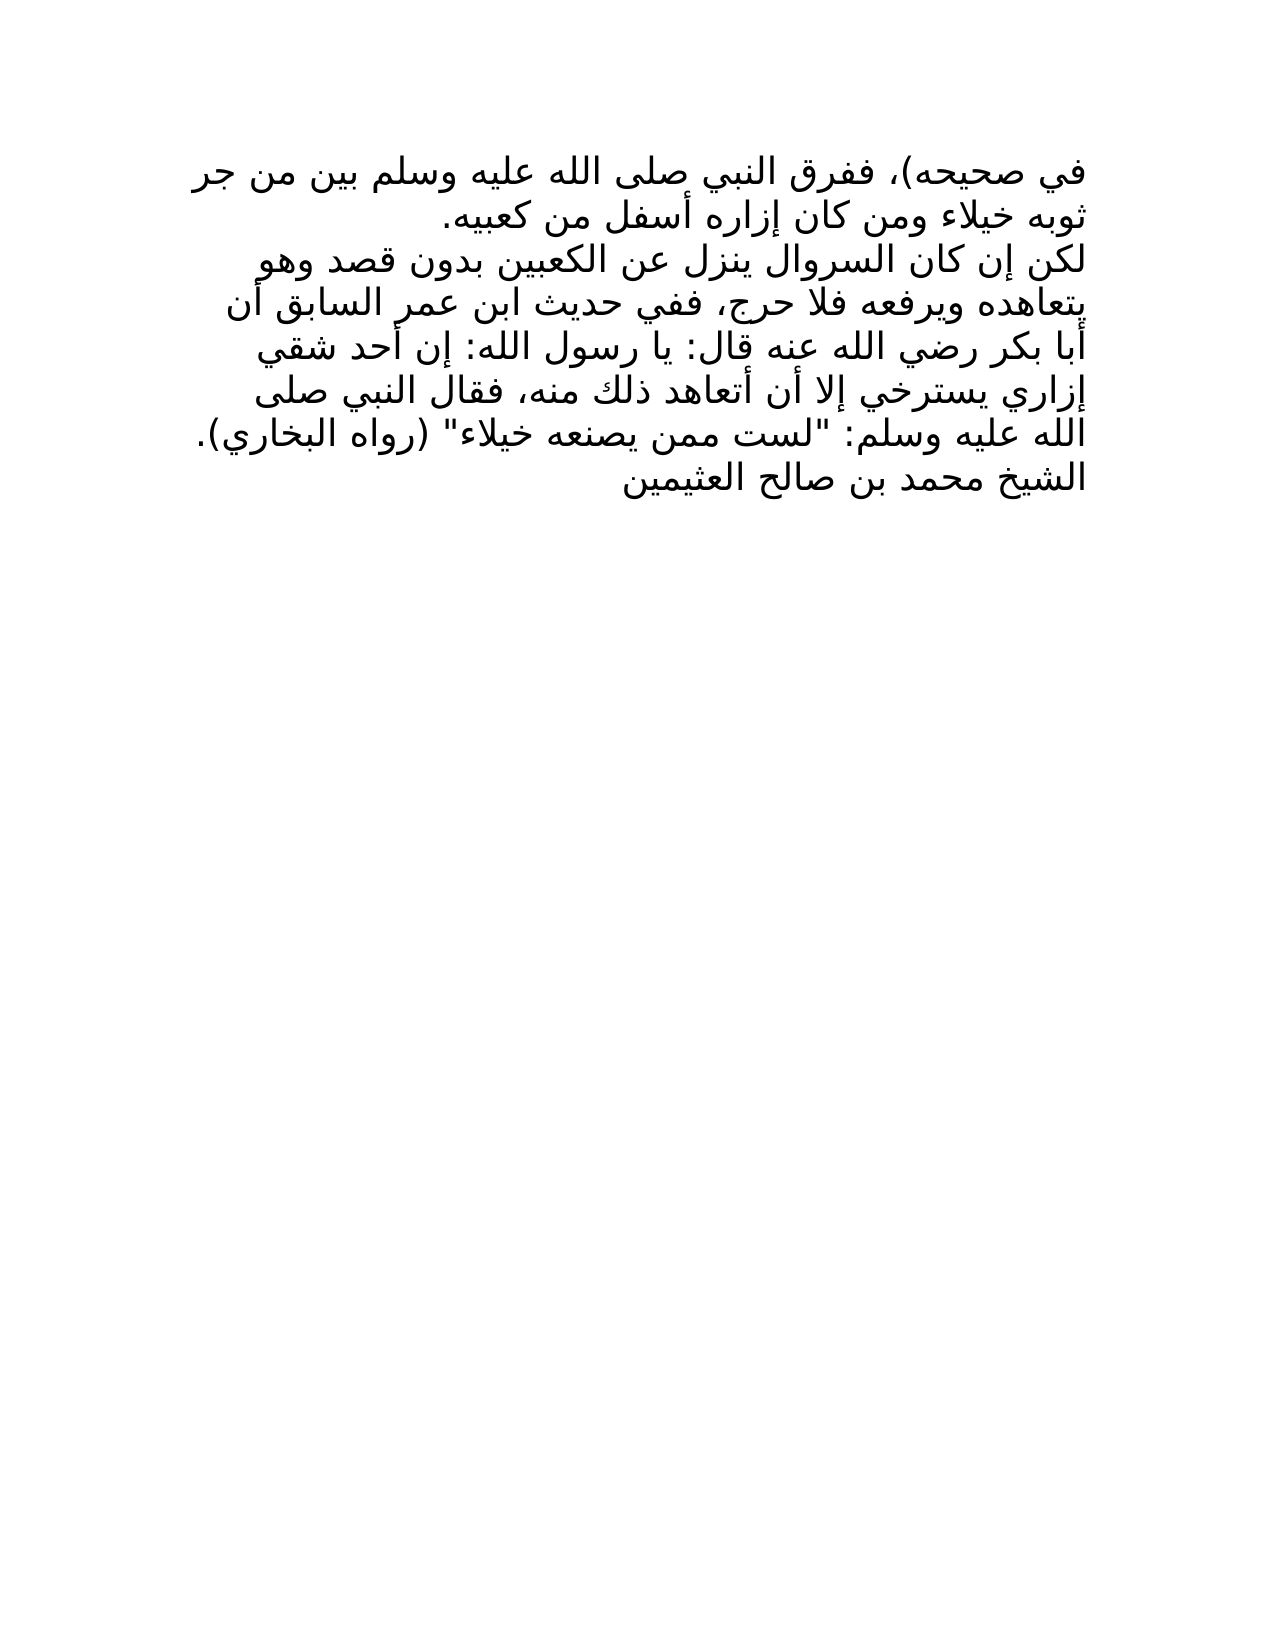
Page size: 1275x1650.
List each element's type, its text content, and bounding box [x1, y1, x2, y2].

text الشيخ محمد بن صالح العثيمين [187, 456, 1087, 499]
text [187, 150, 1087, 237]
text لكن إن كان السروال ينزل عن الكعبين بدون قصد وهو يتعاهده ويرفعه فلا حرج، ففي حديث ابن عمر السابق أن أبا بكر رضي الله عنه قال: يا رسول الله: إن أحد شقي إزاري يسترخي إلا أن أتعاهد ذلك منه، فقال النبي صلى الله عليه وسلم: "لست ممن يصنعه خيلاء" (رواه البخاري). [187, 237, 1087, 456]
